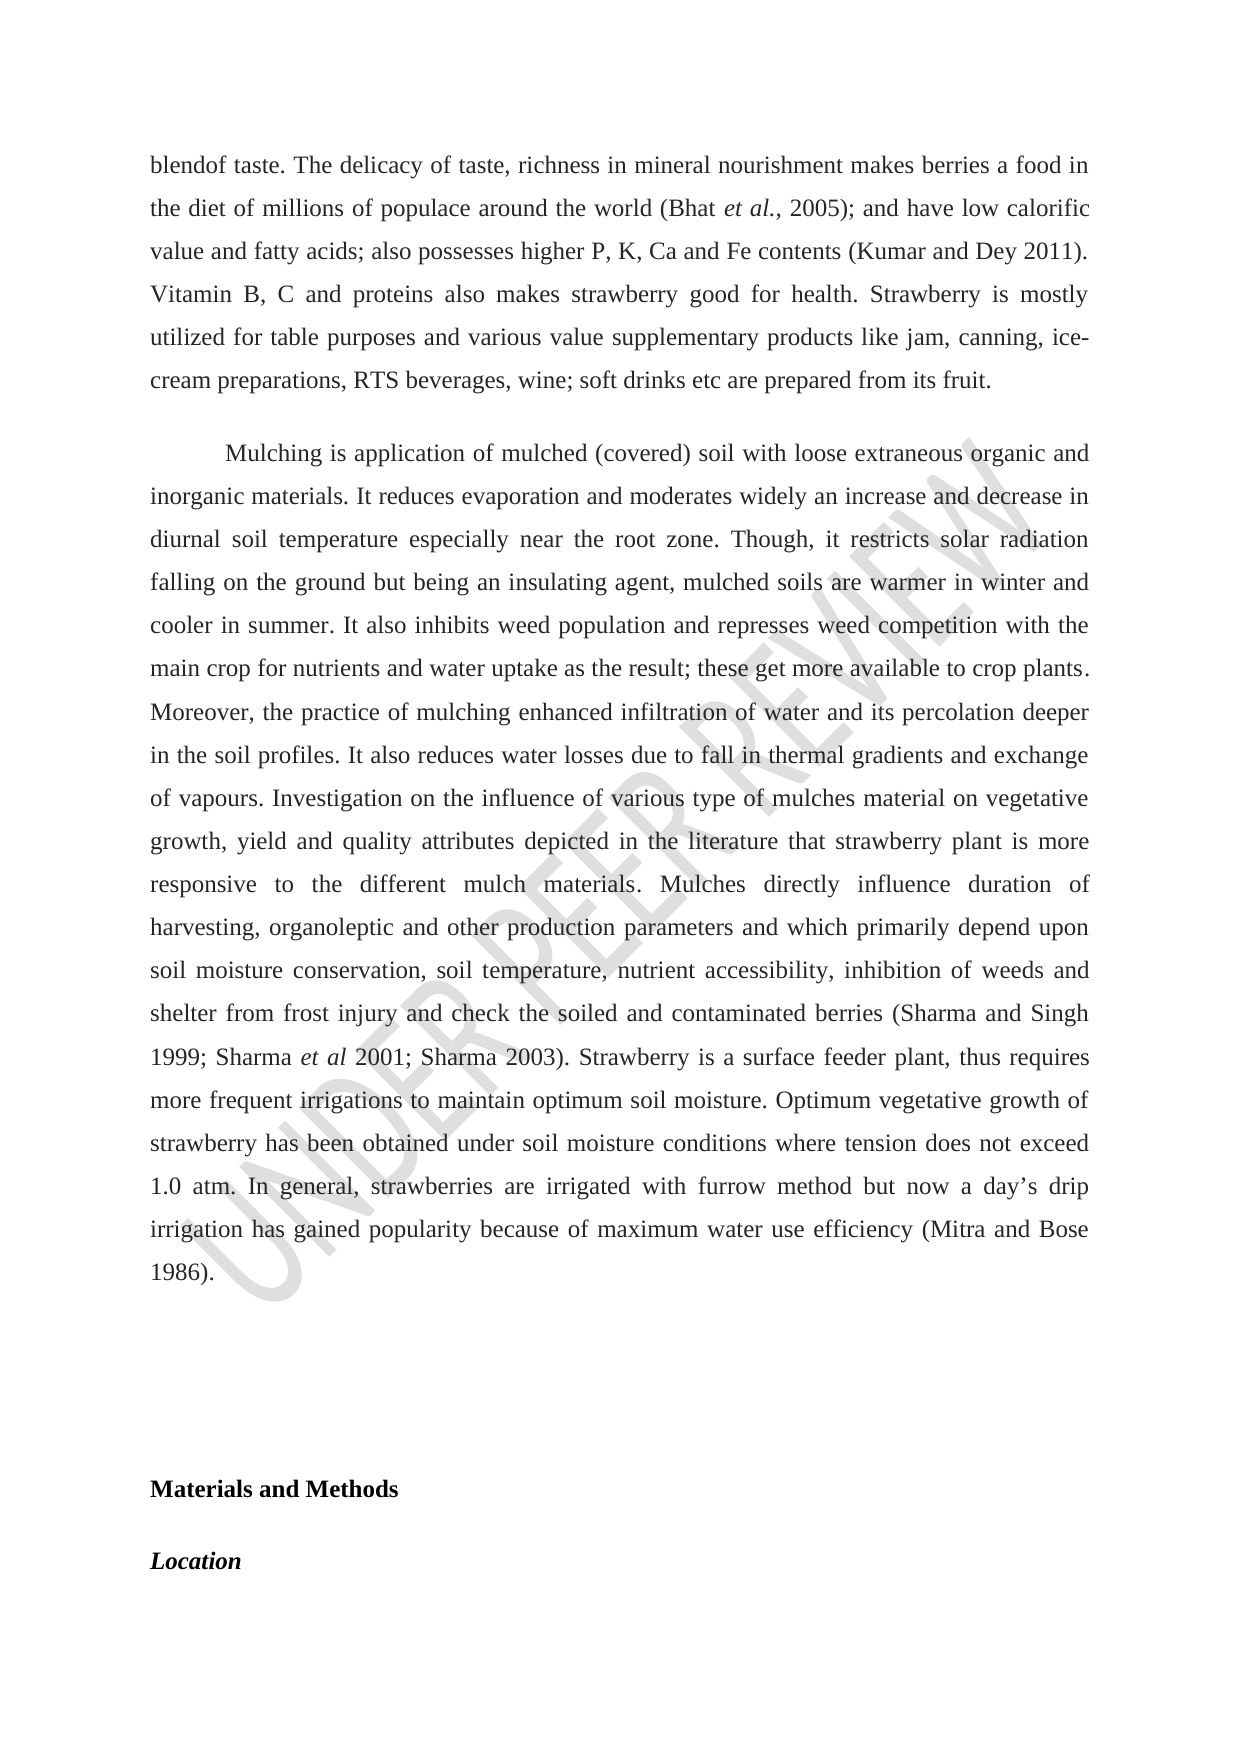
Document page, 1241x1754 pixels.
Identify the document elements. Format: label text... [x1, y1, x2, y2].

subtitle Mulching is application of mulched (covered) soil with loose extraneous organic and inorganic materials. It reduces evaporation and moderates widely an increase and decrease in diurnal soil temperature especially near the root zone. Though, it restricts solar radiation falling on the ground but being an insulating agent, mulched soils are warmer in winter and cooler in summer. It also inhibits weed population and represses weed competition with the main crop for nutrients and water uptake as the result; these get more available to crop plants. Moreover, the practice of mulching enhanced infiltration of water and its percolation deeper in the soil profiles. It also reduces water losses due to fall in thermal gradients and exchange of vapours. Investigation on the influence of various type of mulches material on vegetative growth, yield and quality attributes depicted in the literature that strawberry plant is more responsive to the different mulch materials. Mulches directly influence duration of harvesting, organoleptic and other production parameters and which primarily depend upon soil moisture conservation, soil temperature, nutrient accessibility, inhibition of weeds and shelter from frost injury and check the soiled and contaminated berries (Sharma and Singh 1999; Sharma et al 2001; Sharma 2003). Strawberry is a surface feeder plant, thus requires more frequent irrigations to maintain optimum soil moisture. Optimum vegetative growth of strawberry has been obtained under soil moisture conditions where tension does not exceed 1.0 atm. In general, strawberries are irrigated with furrow method but now a day’s drip irrigation has gained popularity because of maximum water use efficiency (Mitra and Bose 1986). [150, 438, 1090, 1286]
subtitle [150, 150, 1090, 394]
subtitle Location [150, 1546, 1090, 1575]
subtitle Materials and Methods [150, 1474, 1090, 1503]
